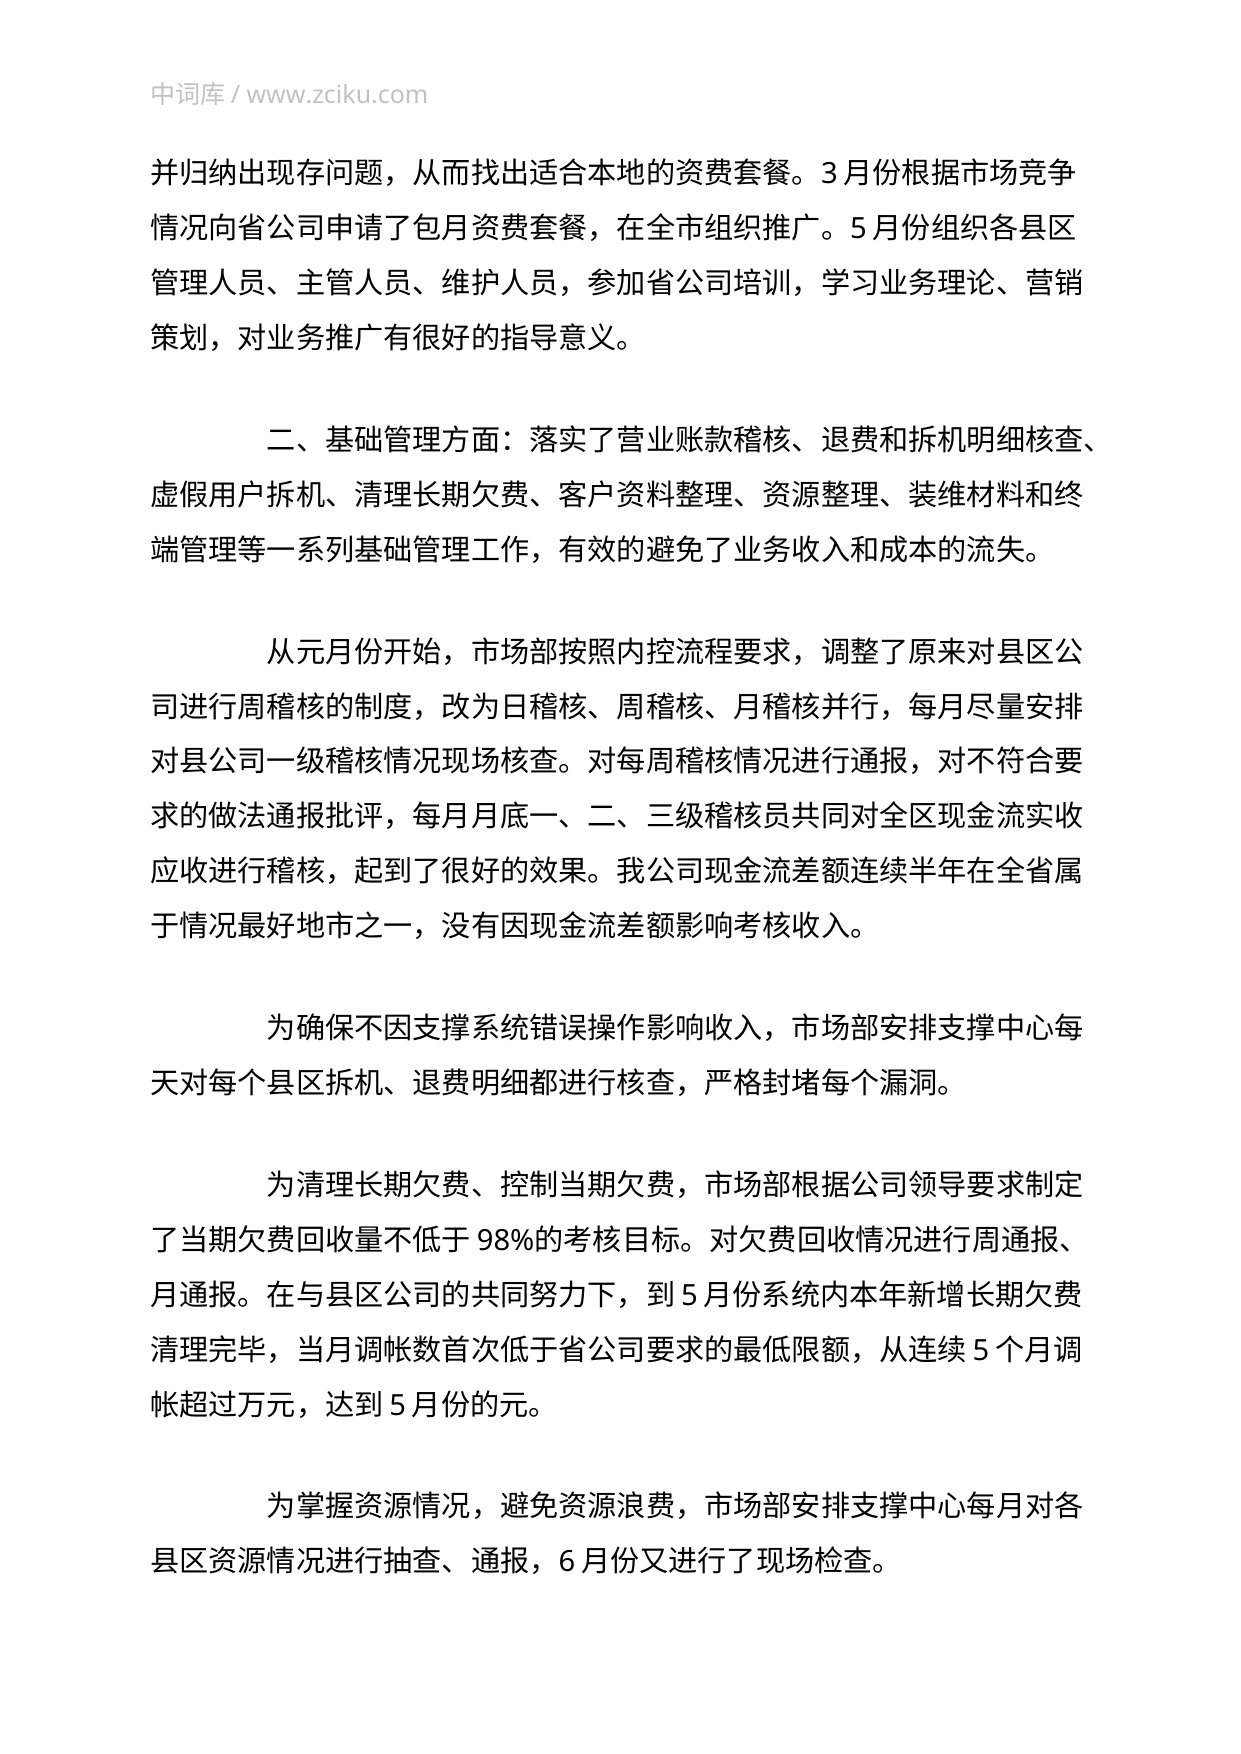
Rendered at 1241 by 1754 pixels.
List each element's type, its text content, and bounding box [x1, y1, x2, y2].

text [150, 150, 1090, 357]
text 二、基础管理方面：落实了营业账款稽核、退费和拆机明细核查、虚假用户拆机、清理长期欠费、客户资料整理、资源整理、装维材料和终端管理等一系列基础管理工作，有效的避免了业务收入和成本的流失。 [150, 417, 1090, 569]
text 为清理长期欠费、控制当期欠费，市场部根据公司领导要求制定了当期欠费回收量不低于98%的考核目标。对欠费回收情况进行周通报、月通报。在与县区公司的共同努力下，到5月份系统内本年新增长期欠费清理完毕，当月调帐数首次低于省公司要求的最低限额，从连续5个月调帐超过万元，达到5月份的元。 [150, 1161, 1090, 1423]
text 为掌握资源情况，避免资源浪费，市场部安排支撑中心每月对各县区资源情况进行抽查、通报，6月份又进行了现场检查。 [150, 1483, 1090, 1580]
text 为确保不因支撑系统错误操作影响收入，市场部安排支撑中心每天对每个县区拆机、退费明细都进行核查，严格封堵每个漏洞。 [150, 1004, 1090, 1102]
text 从元月份开始，市场部按照内控流程要求，调整了原来对县区公司进行周稽核的制度，改为日稽核、周稽核、月稽核并行，每月尽量安排对县公司一级稽核情况现场核查。对每周稽核情况进行通报，对不符合要求的做法通报批评，每月月底一、二、三级稽核员共同对全区现金流实收应收进行稽核，起到了很好的效果。我公司现金流差额连续半年在全省属于情况最好地市之一，没有因现金流差额影响考核收入。 [150, 628, 1090, 945]
